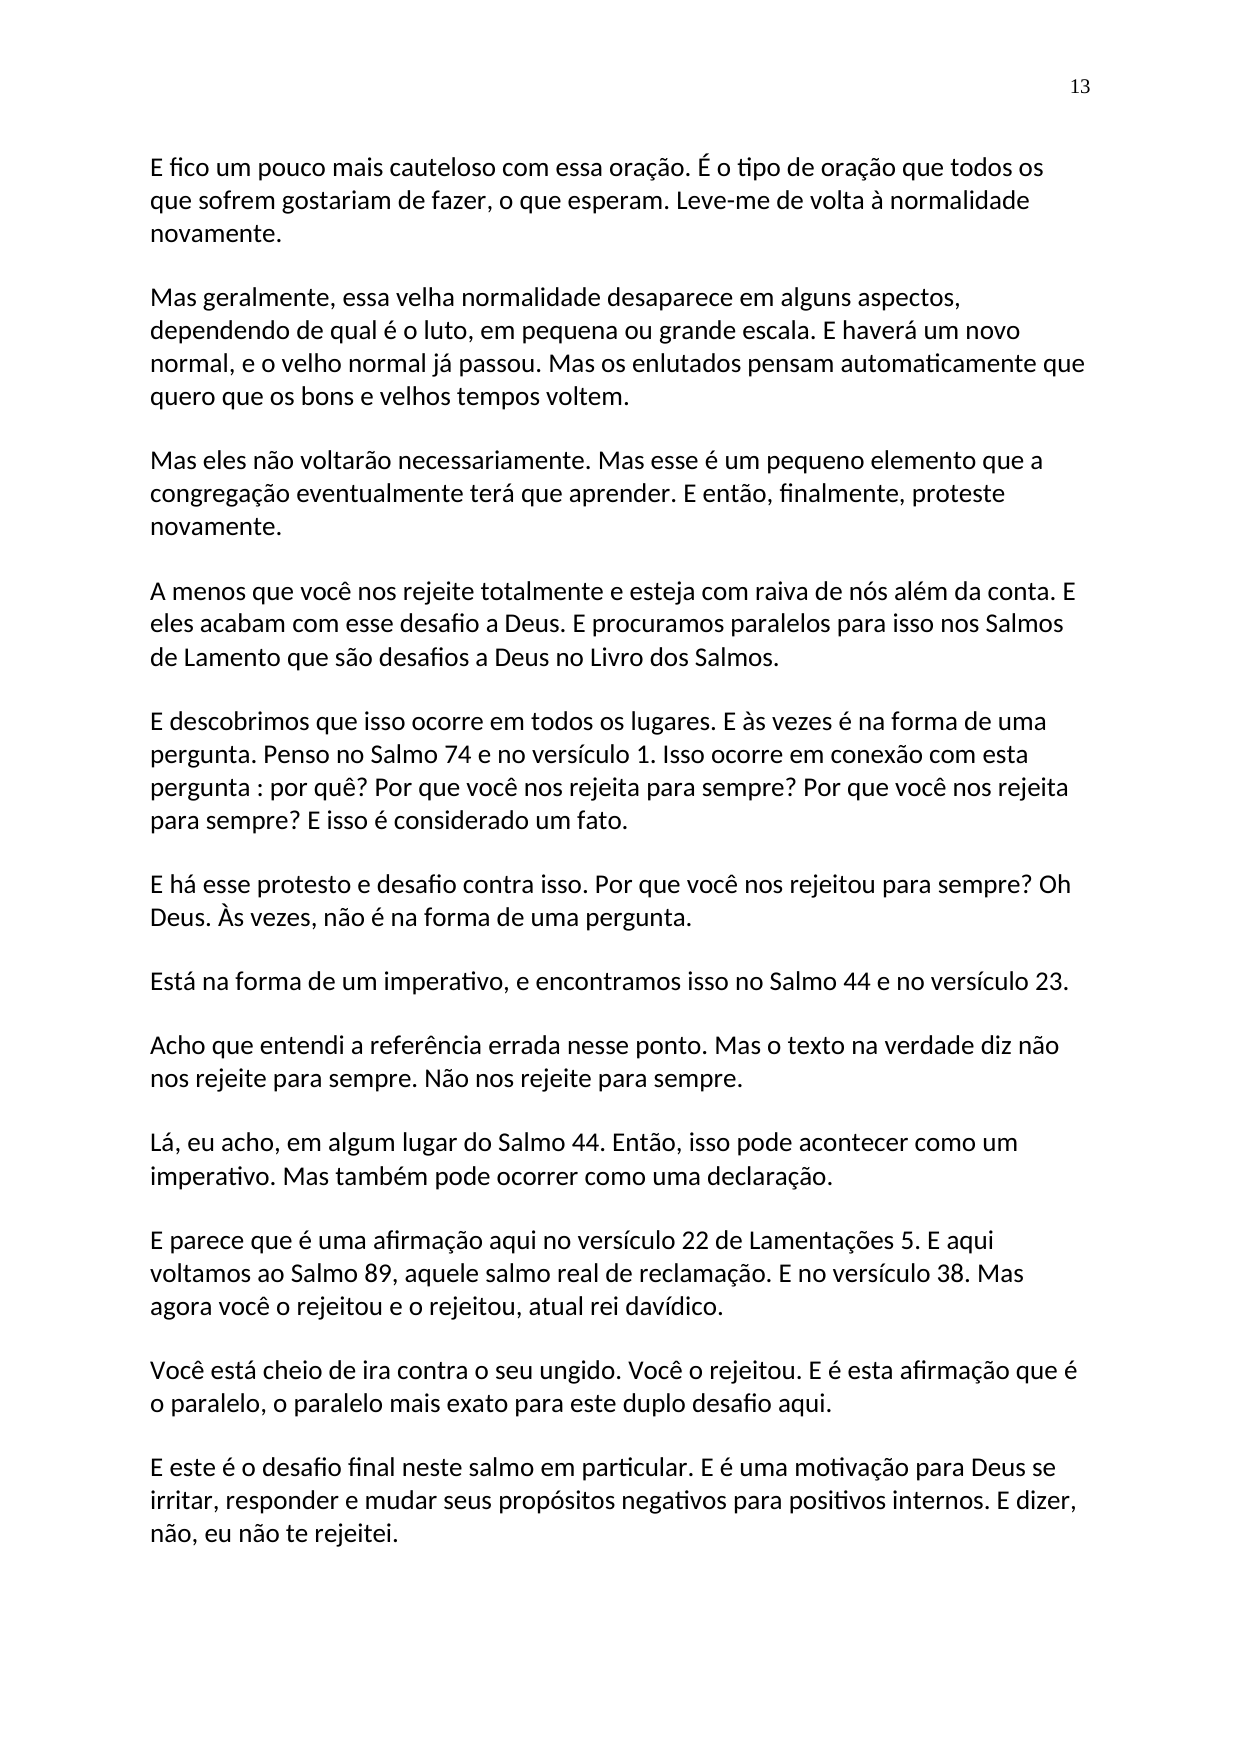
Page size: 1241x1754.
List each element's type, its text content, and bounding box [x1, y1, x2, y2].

text Você está cheio de ira contra o seu ungido. Você o rejeitou. E é esta afirmação que é o paralelo, o paralelo mais exato para este duplo desafio aqui. [150, 1353, 1090, 1419]
text Mas geralmente, essa velha normalidade desaparece em alguns aspectos, dependendo de qual é o luto, em pequena ou grande escala. E haverá um novo normal, e o velho normal já passou. Mas os enlutados pensam automaticamente que quero que os bons e velhos tempos voltem. [150, 280, 1090, 412]
text E fico um pouco mais cauteloso com essa oração. É o tipo de oração que todos os que sofrem gostariam de fazer, o que esperam. Leve-me de volta à normalidade novamente. [150, 150, 1090, 249]
text E este é o desafio final neste salmo em particular. E é uma motivação para Deus se irritar, responder e mudar seus propósitos negativos para positivos internos. E dizer, não, eu não te rejeitei. [150, 1450, 1090, 1549]
text E há esse protesto e desafio contra isso. Por que você nos rejeitou para sempre? Oh Deus. Às vezes, não é na forma de uma pergunta. [150, 867, 1090, 933]
text E descobrimos que isso ocorre em todos os lugares. E às vezes é na forma de uma pergunta. Penso no Salmo 74 e no versículo 1. Isso ocorre em conexão com esta pergunta : por quê? Por que você nos rejeita para sempre? Por que você nos rejeita para sempre? E isso é considerado um fato. [150, 704, 1090, 836]
text E parece que é uma afirmação aqui no versículo 22 de Lamentações 5. E aqui voltamos ao Salmo 89, aquele salmo real de reclamação. E no versículo 38. Mas agora você o rejeitou e o rejeitou, atual rei davídico. [150, 1223, 1090, 1322]
text Acho que entendi a referência errada nesse ponto. Mas o texto na verdade diz não nos rejeite para sempre. Não nos rejeite para sempre. [150, 1028, 1090, 1094]
text Está na forma de um imperativo, e encontramos isso no Salmo 44 e no versículo 23. [150, 964, 1090, 997]
text Lá, eu acho, em algum lugar do Salmo 44. Então, isso pode acontecer como um imperativo. Mas também pode ocorrer como uma declaração. [150, 1126, 1090, 1192]
text A menos que você nos rejeite totalmente e esteja com raiva de nós além da conta. E eles acabam com esse desafio a Deus. E procuramos paralelos para isso nos Salmos de Lamento que são desafios a Deus no Livro dos Salmos. [150, 574, 1090, 673]
text Mas eles não voltarão necessariamente. Mas esse é um pequeno elemento que a congregação eventualmente terá que aprender. E então, finalmente, proteste novamente. [150, 443, 1090, 542]
